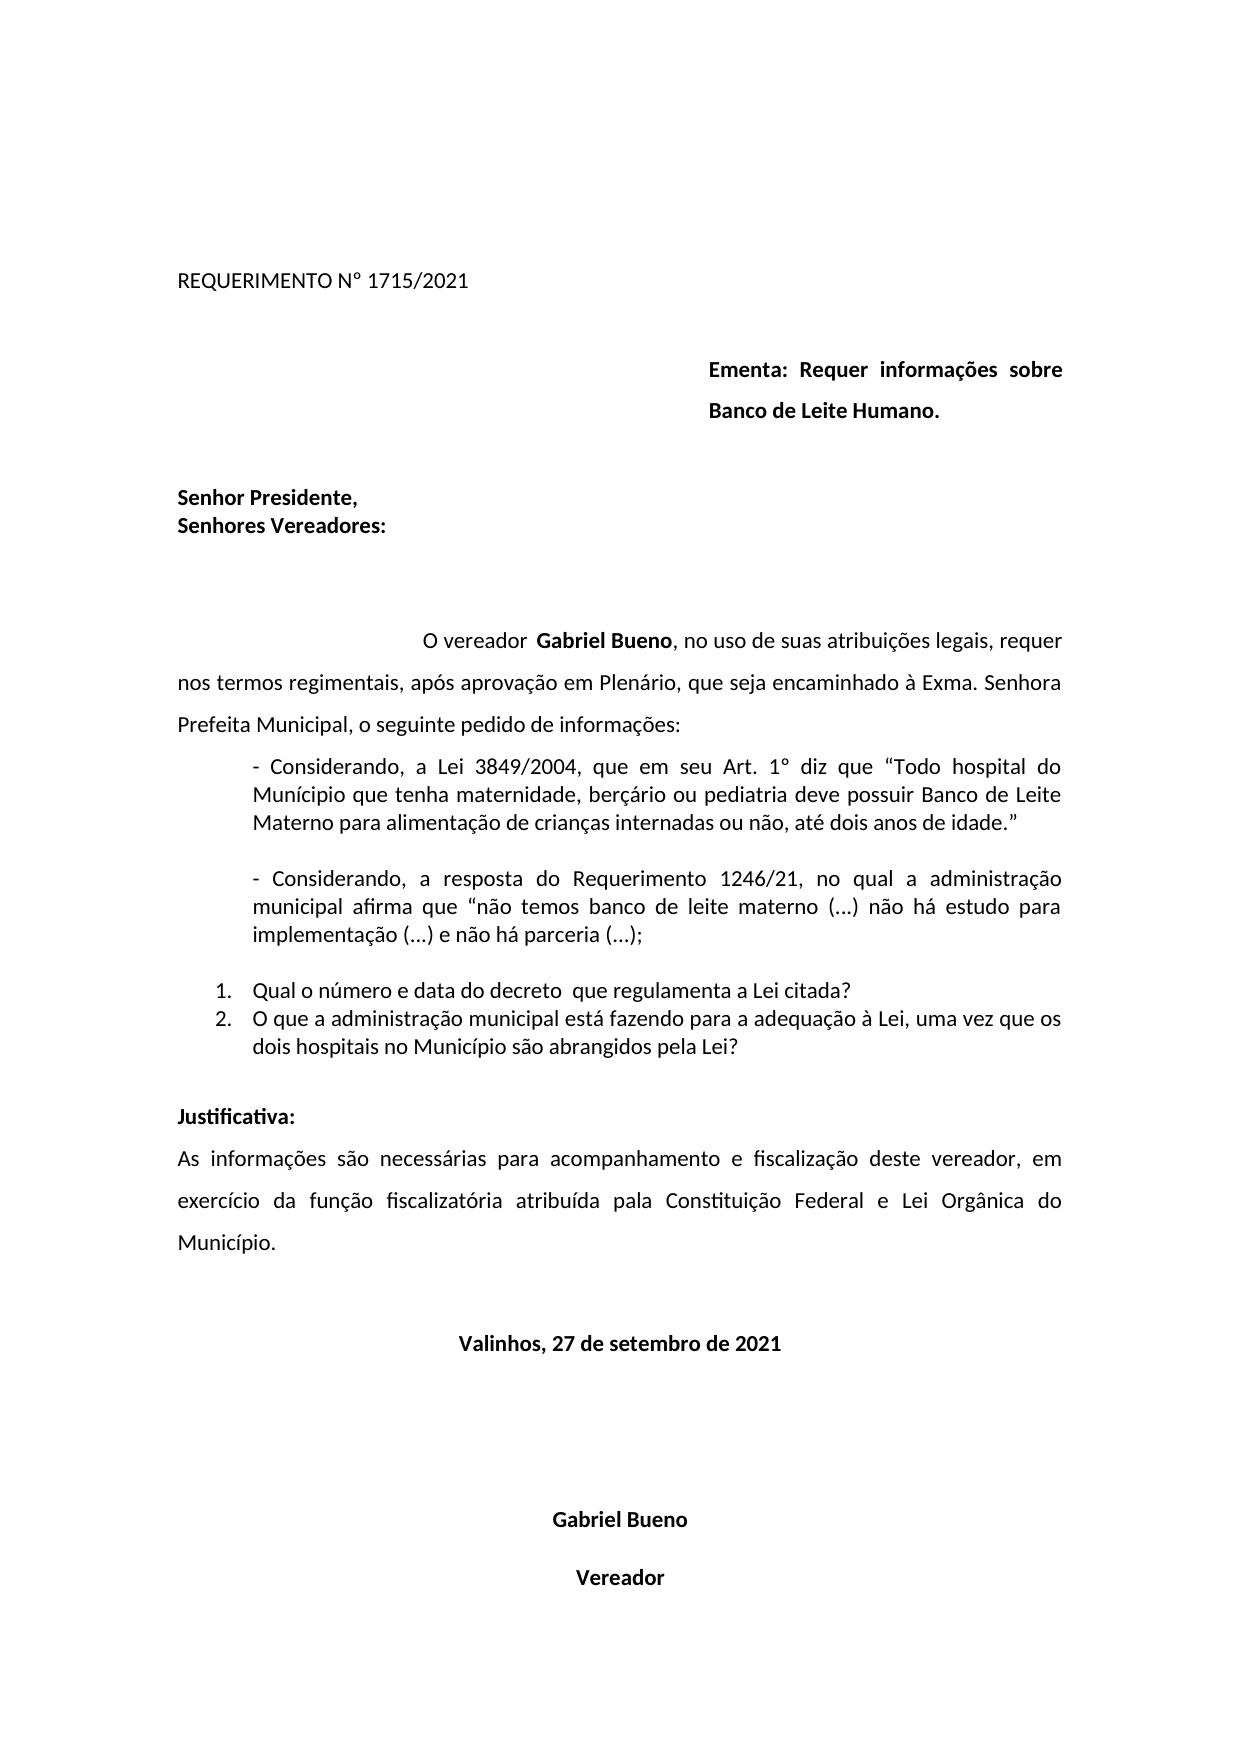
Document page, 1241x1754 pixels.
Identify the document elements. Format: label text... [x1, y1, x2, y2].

text Justificativa: [177, 1102, 1063, 1130]
list - Considerando, a resposta do Requerimento 1246/21, no qual a administração municipal afirma que “não temos banco de leite materno (...) não há estudo para implementação (...) e não há parceria (...); [252, 864, 1063, 948]
text Senhor Presidente, [177, 483, 1063, 511]
list Qual o número e data do decreto que regulamenta a Lei citada? [215, 976, 1063, 1004]
text O vereador Gabriel Bueno, no uso de suas atribuições legais, requer nos termos regimentais, após aprovação em Plenário, que seja encaminhado à Exma. Senhora Prefeita Municipal, o seguinte pedido de informações: [177, 626, 1063, 738]
text Ementa: Requer informações sobre Banco de Leite Humano. [709, 313, 1063, 425]
text Senhores Vereadores: [177, 511, 1063, 539]
text As informações são necessárias para acompanhamento e fiscalização deste vereador, em exercício da função fiscalizatória atribuída pala Constituição Federal e Lei Orgânica do Município. [177, 1144, 1063, 1256]
list O que a administração municipal está fazendo para a adequação à Lei, uma vez que os dois hospitais no Município são abrangidos pela Lei? [215, 1004, 1063, 1060]
text Gabriel Bueno [177, 1505, 1063, 1533]
list - Considerando, a Lei 3849/2004, que em seu Art. 1º diz que “Todo hospital do Munícipio que tenha maternidade, berçário ou pediatria deve possuir Banco de Leite Materno para alimentação de crianças internadas ou não, até dois anos de idade.” [252, 752, 1063, 836]
text Valinhos, 27 de setembro de 2021 [177, 1329, 1063, 1357]
text REQUERIMENTO Nº 1715/2021 [177, 266, 1063, 294]
text Vereador [177, 1563, 1063, 1591]
